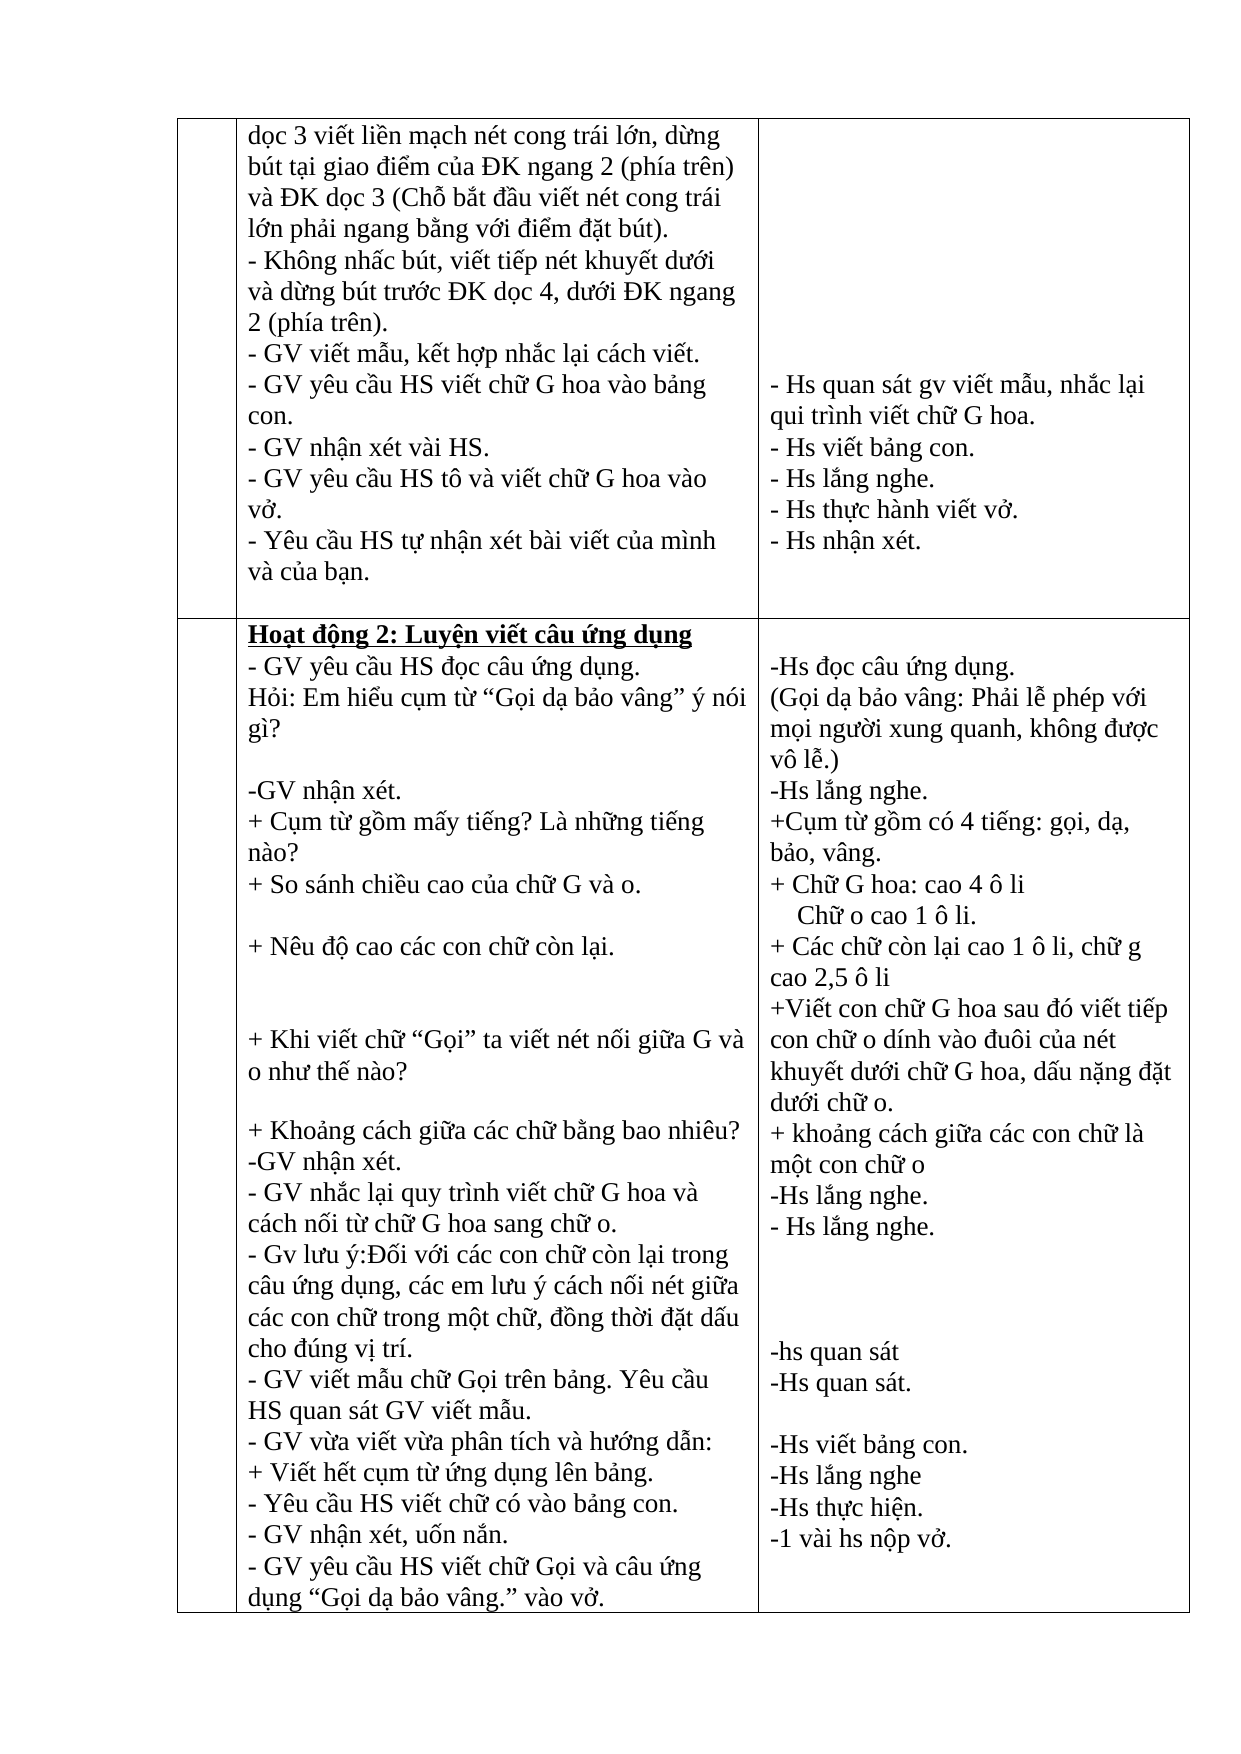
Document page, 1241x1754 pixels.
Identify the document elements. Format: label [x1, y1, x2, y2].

table_cell [759, 619, 1189, 1612]
table_cell [178, 119, 236, 617]
table_cell [237, 119, 758, 617]
table_cell [237, 619, 758, 1612]
table_cell [178, 619, 236, 1612]
table_cell [759, 119, 1189, 617]
